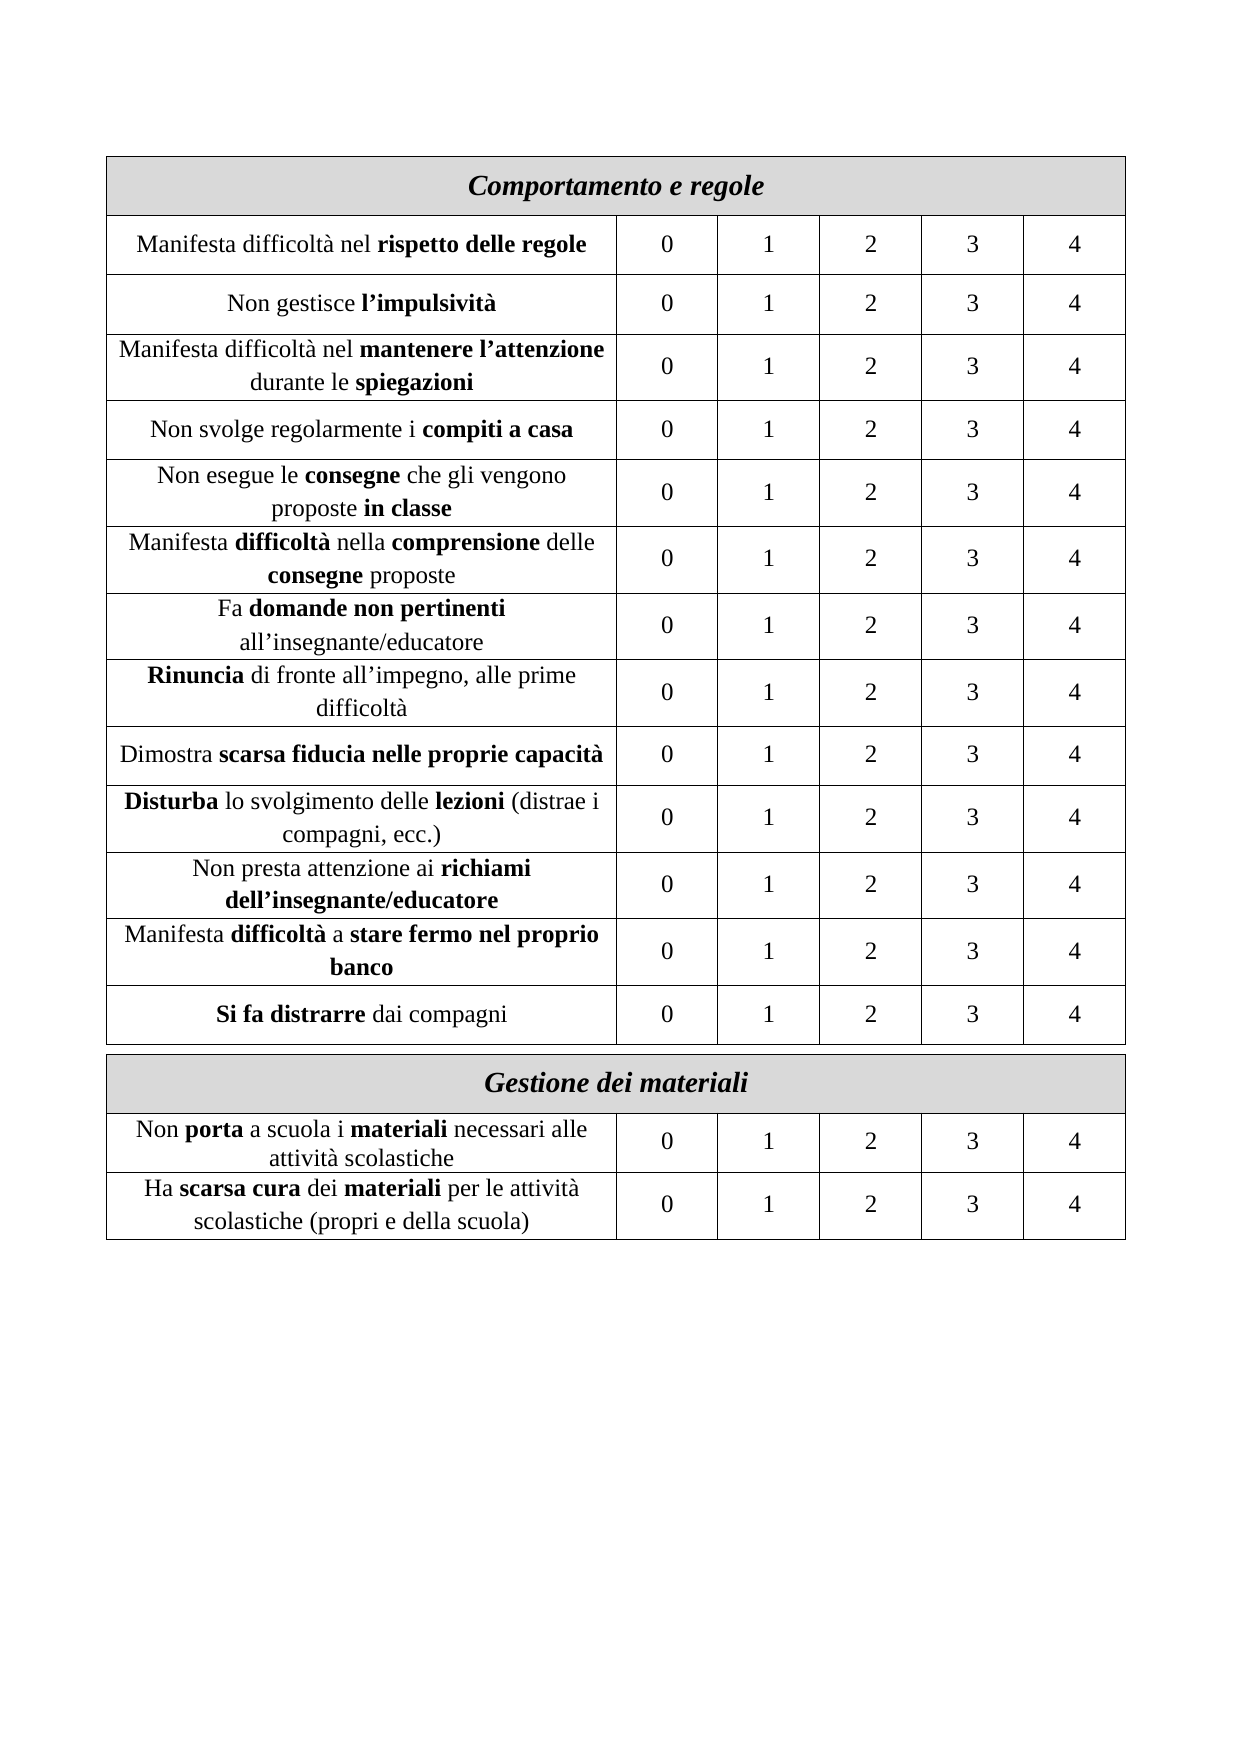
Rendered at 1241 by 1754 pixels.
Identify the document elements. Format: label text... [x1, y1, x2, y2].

table_cell Manifesta difficoltà nella comprensione delle consegne proposte [107, 527, 616, 592]
table_cell 0 [617, 401, 717, 459]
table_cell 1 [718, 660, 819, 726]
table_cell 1 [718, 527, 819, 592]
table_cell 3 [922, 594, 1023, 659]
table_cell 2 [820, 1173, 921, 1238]
table_cell 4 [1024, 275, 1125, 333]
table_cell 1 [718, 919, 819, 985]
table_cell 4 [1024, 660, 1125, 726]
table_cell 1 [718, 216, 819, 274]
table_cell 4 [1024, 919, 1125, 985]
table_cell 0 [617, 660, 717, 726]
table_cell 0 [617, 1114, 717, 1172]
table_cell Si fa distrarre dai compagni [107, 986, 616, 1044]
table_cell 2 [820, 786, 921, 852]
table_cell 3 [922, 786, 1023, 852]
table_cell 1 [718, 275, 819, 333]
table_cell 4 [1024, 786, 1125, 852]
table_cell 2 [820, 1114, 921, 1172]
table_cell 0 [617, 986, 717, 1044]
table_cell Manifesta difficoltà nel rispetto delle regole [107, 216, 616, 274]
table_cell 3 [922, 660, 1023, 726]
table_cell 2 [820, 401, 921, 459]
table_cell 4 [1024, 1114, 1125, 1172]
table_cell 4 [1024, 335, 1125, 400]
table_cell 2 [820, 460, 921, 526]
table_cell 2 [820, 660, 921, 726]
table_cell 1 [718, 335, 819, 400]
table_cell 2 [820, 727, 921, 785]
table_cell 3 [922, 853, 1023, 918]
table_header Comportamento e regole [107, 157, 1125, 215]
table_cell 4 [1024, 401, 1125, 459]
table_cell 3 [922, 1173, 1023, 1238]
table_cell 2 [820, 527, 921, 592]
table_cell 4 [1024, 1173, 1125, 1238]
table_cell 3 [922, 460, 1023, 526]
table_cell Ha scarsa cura dei materiali per le attività scolastiche (propri e della scuola) [107, 1173, 616, 1238]
table_cell Non porta a scuola i materiali necessari alle attività scolastiche [107, 1114, 616, 1172]
table_cell 3 [922, 527, 1023, 592]
table_cell 2 [820, 594, 921, 659]
table_cell 1 [718, 727, 819, 785]
table_cell 1 [718, 986, 819, 1044]
table_cell 4 [1024, 460, 1125, 526]
table_cell 1 [718, 1114, 819, 1172]
table_cell Non gestisce l’impulsività [107, 275, 616, 333]
table_cell 3 [922, 335, 1023, 400]
table_cell 3 [922, 216, 1023, 274]
table_cell 0 [617, 919, 717, 985]
table_cell 4 [1024, 594, 1125, 659]
table_cell 4 [1024, 853, 1125, 918]
table_cell 3 [922, 1114, 1023, 1172]
table_cell 0 [617, 727, 717, 785]
table_cell Rinuncia di fronte all’impegno, alle prime difficoltà [107, 660, 616, 726]
table_cell 3 [922, 727, 1023, 785]
table_cell Non svolge regolarmente i compiti a casa [107, 401, 616, 459]
table_cell 0 [617, 786, 717, 852]
table_cell Manifesta difficoltà nel mantenere l’attenzione durante le spiegazioni [107, 335, 616, 400]
table_cell Manifesta difficoltà a stare fermo nel proprio banco [107, 919, 616, 985]
table_cell 0 [617, 527, 717, 592]
table_cell 3 [922, 986, 1023, 1044]
table_cell 0 [617, 594, 717, 659]
table_cell 4 [1024, 727, 1125, 785]
table_cell 0 [617, 1173, 717, 1238]
table_cell Non esegue le consegne che gli vengono proposte in classe [107, 460, 616, 526]
table_cell 3 [922, 275, 1023, 333]
table_cell 0 [617, 335, 717, 400]
table_cell 2 [820, 919, 921, 985]
table_cell 1 [718, 401, 819, 459]
table_cell 1 [718, 594, 819, 659]
table_cell 1 [718, 853, 819, 918]
table_cell Fa domande non pertinenti all’insegnante/educatore [107, 594, 616, 659]
table_cell 2 [820, 986, 921, 1044]
table_cell 1 [718, 1173, 819, 1238]
table_cell 0 [617, 853, 717, 918]
table_cell 2 [820, 216, 921, 274]
table_cell Disturba lo svolgimento delle lezioni (distrae i compagni, ecc.) [107, 786, 616, 852]
table_cell Dimostra scarsa fiducia nelle proprie capacità [107, 727, 616, 785]
table_cell 3 [922, 919, 1023, 985]
table_header Gestione dei materiali [107, 1055, 1125, 1113]
table_cell 2 [820, 853, 921, 918]
table_cell 1 [718, 460, 819, 526]
table_cell 3 [922, 401, 1023, 459]
table_cell 0 [617, 216, 717, 274]
table_cell 0 [617, 275, 717, 333]
table_cell 0 [617, 460, 717, 526]
table_cell Non presta attenzione ai richiami dell’insegnante/educatore [107, 853, 616, 918]
table_cell 4 [1024, 216, 1125, 274]
table_cell 1 [718, 786, 819, 852]
table_cell 4 [1024, 986, 1125, 1044]
table_cell 4 [1024, 527, 1125, 592]
table_cell 2 [820, 335, 921, 400]
table_cell 2 [820, 275, 921, 333]
